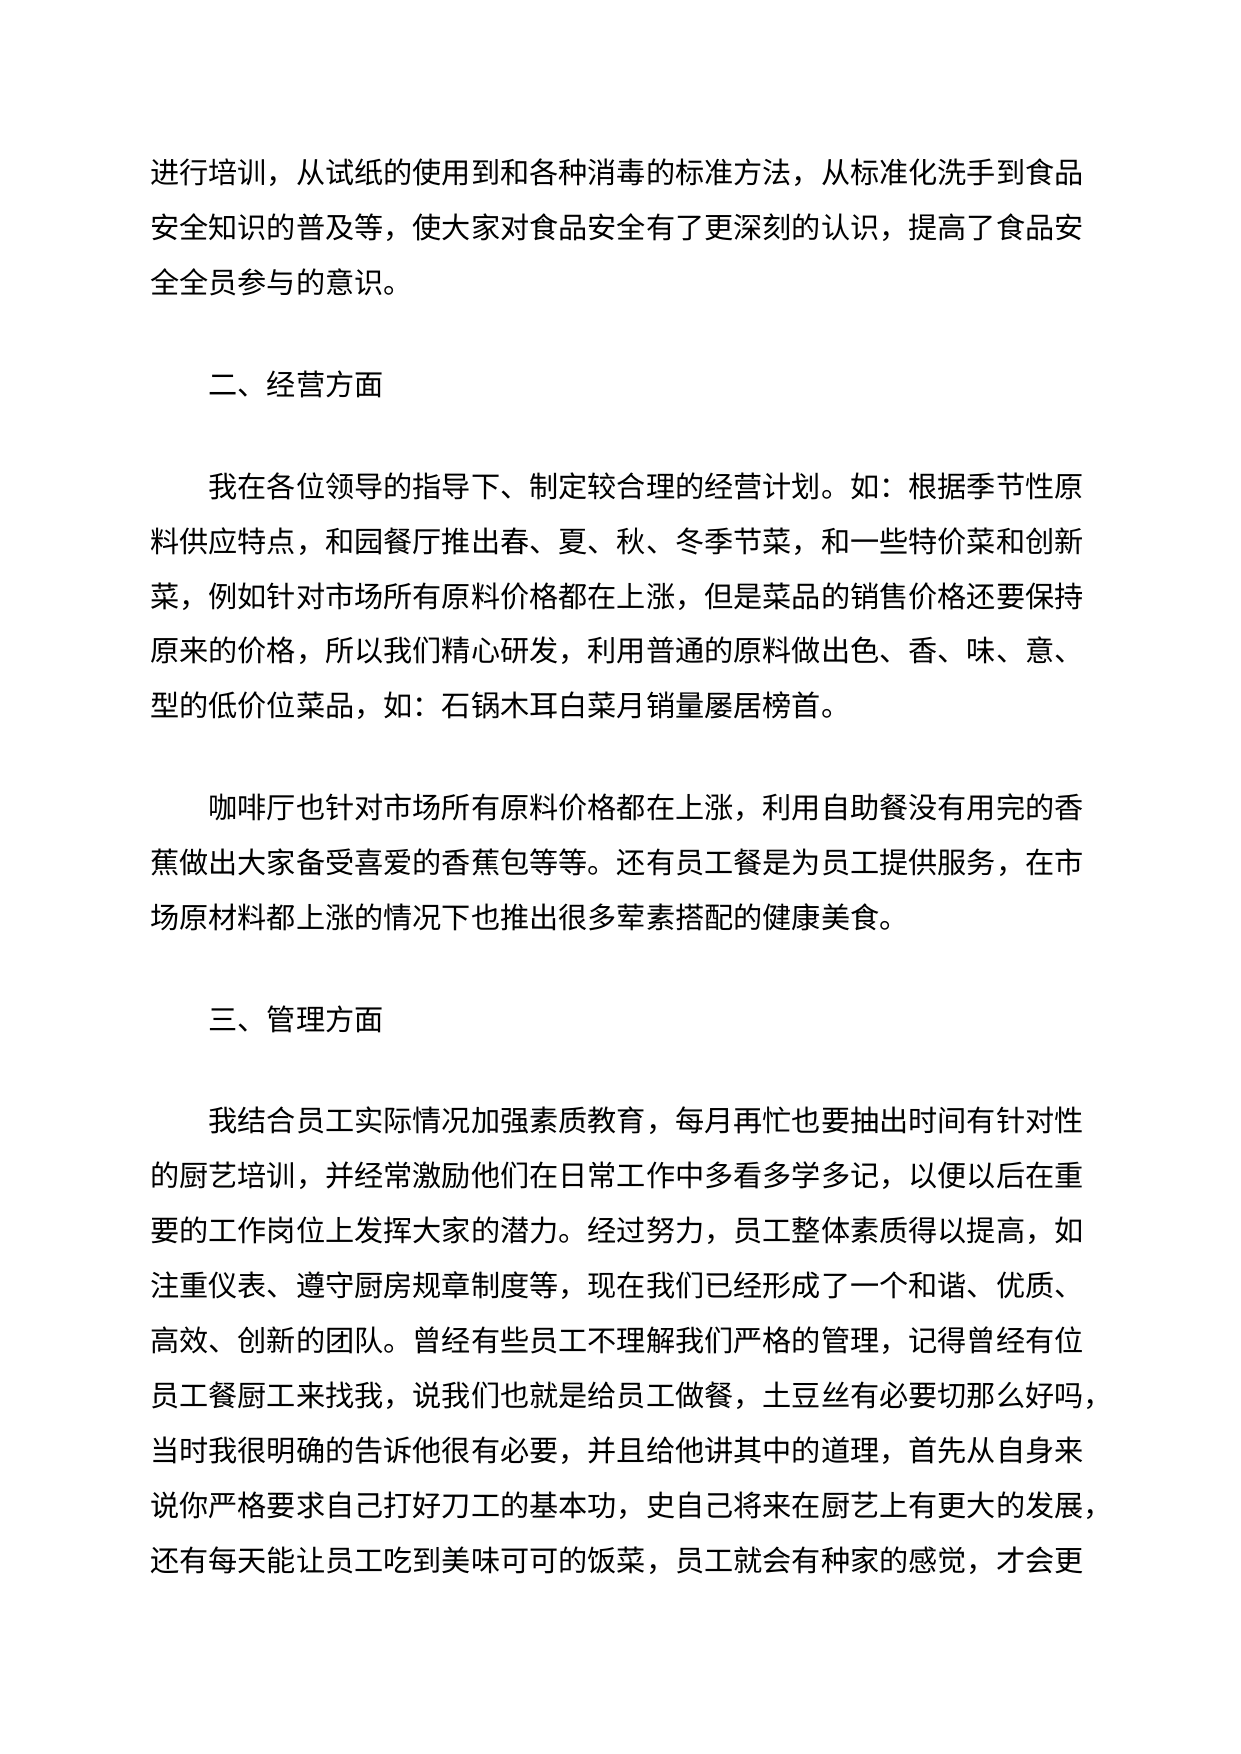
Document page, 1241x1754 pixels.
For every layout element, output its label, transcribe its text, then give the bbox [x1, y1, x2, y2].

text 三、管理方面 [150, 996, 1090, 1038]
text 二、经营方面 [150, 362, 1090, 404]
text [150, 150, 1090, 302]
text 我在各位领导的指导下、制定较合理的经营计划。如：根据季节性原料供应特点，和园餐厅推出春、夏、秋、冬季节菜，和一些特价菜和创新菜，例如针对市场所有原料价格都在上涨，但是菜品的销售价格还要保持原来的价格，所以我们精心研发，利用普通的原料做出色、香、味、意、型的低价位菜品，如：石锅木耳白菜月销量屡居榜首。 [150, 463, 1090, 725]
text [150, 1098, 1090, 1579]
text 咖啡厅也针对市场所有原料价格都在上涨，利用自助餐没有用完的香蕉做出大家备受喜爱的香蕉包等等。还有员工餐是为员工提供服务，在市场原材料都上涨的情况下也推出很多荤素搭配的健康美食。 [150, 785, 1090, 937]
